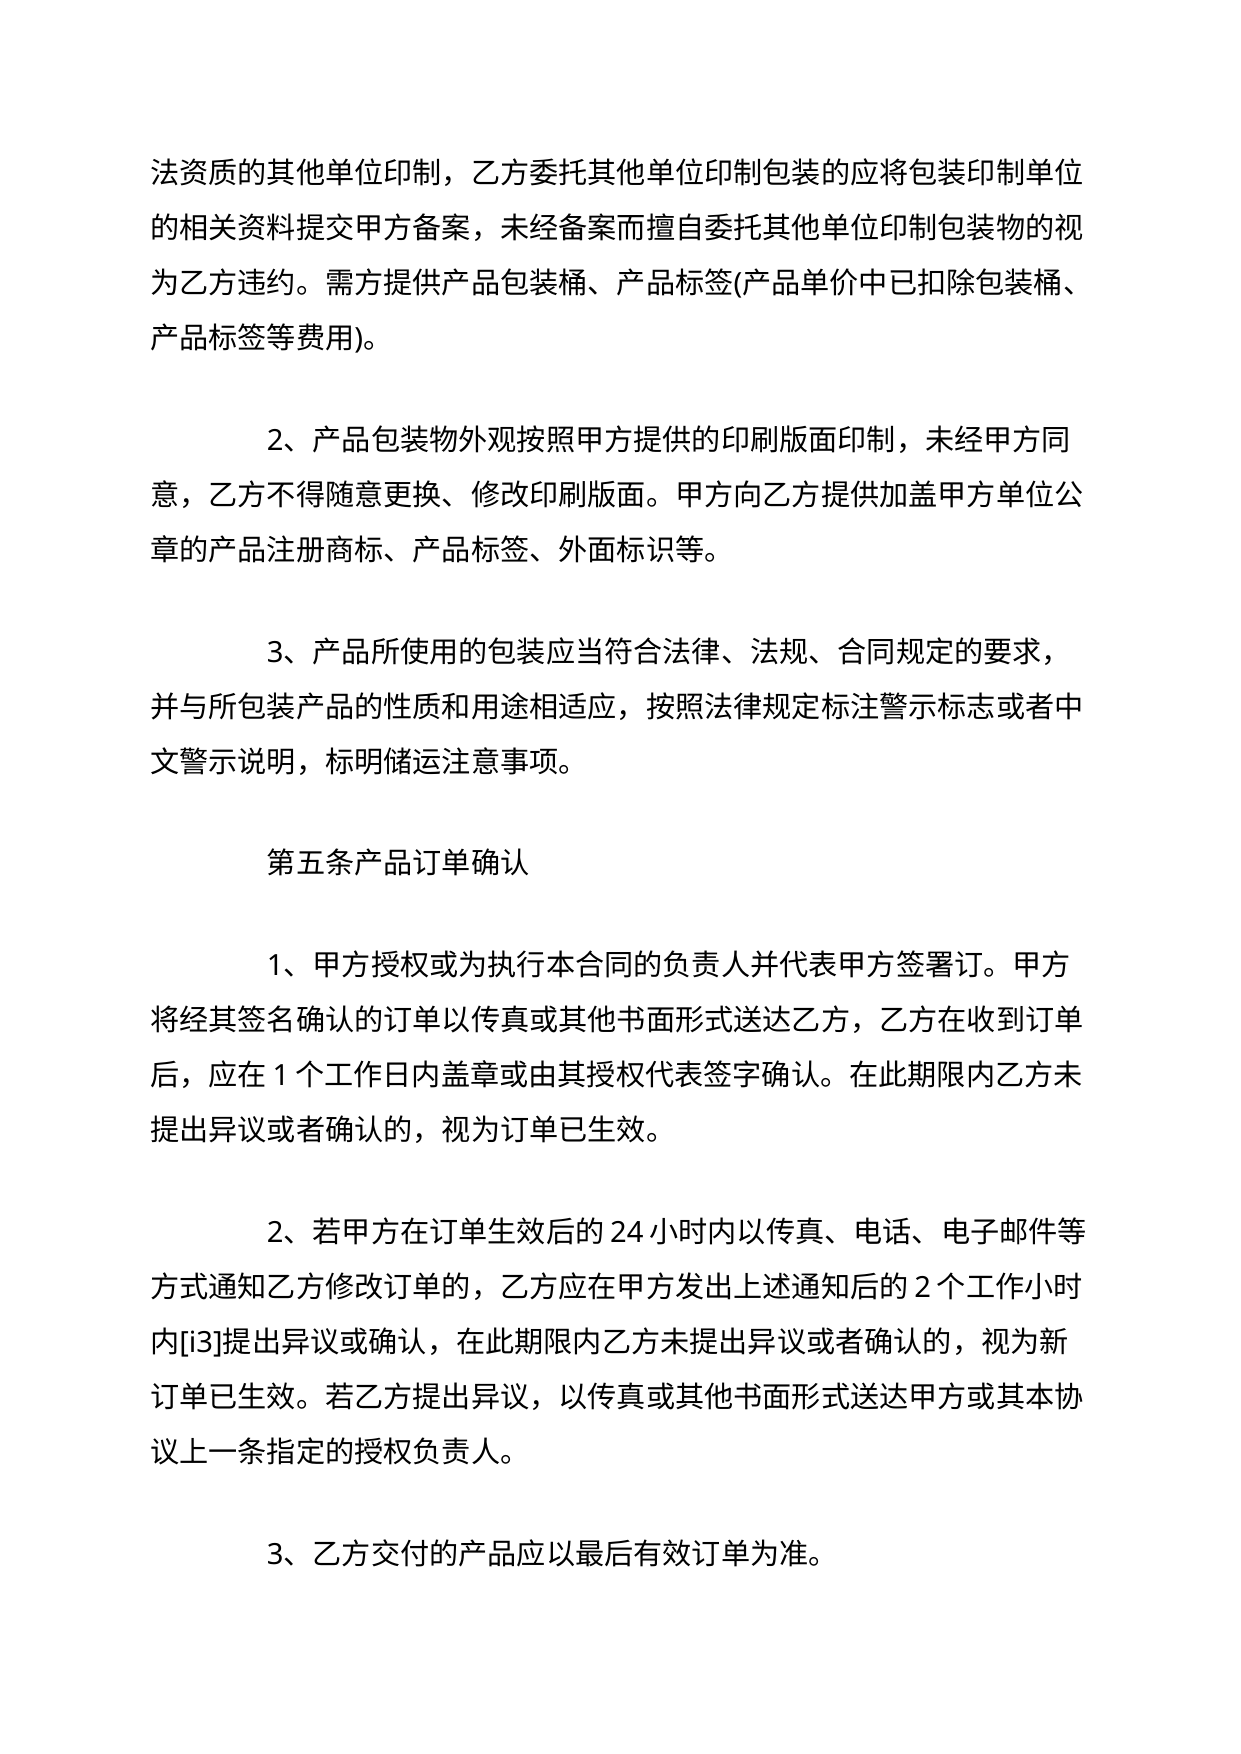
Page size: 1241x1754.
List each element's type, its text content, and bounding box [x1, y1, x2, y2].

text 2、产品包装物外观按照甲方提供的印刷版面印制，未经甲方同意，乙方不得随意更换、修改印刷版面。甲方向乙方提供加盖甲方单位公章的产品注册商标、产品标签、外面标识等。 [150, 417, 1090, 569]
text 第五条产品订单确认 [150, 840, 1090, 882]
text 1、甲方授权或为执行本合同的负责人并代表甲方签署订。甲方将经其签名确认的订单以传真或其他书面形式送达乙方，乙方在收到订单后，应在1个工作日内盖章或由其授权代表签字确认。在此期限内乙方未提出异议或者确认的，视为订单已生效。 [150, 942, 1090, 1149]
text 3、产品所使用的包装应当符合法律、法规、合同规定的要求，并与所包装产品的性质和用途相适应，按照法律规定标注警示标志或者中文警示说明，标明储运注意事项。 [150, 628, 1090, 781]
text 3、乙方交付的产品应以最后有效订单为准。 [150, 1530, 1090, 1573]
text 2、若甲方在订单生效后的24小时内以传真、电话、电子邮件等方式通知乙方修改订单的，乙方应在甲方发出上述通知后的2个工作小时内[i3]提出异议或确认，在此期限内乙方未提出异议或者确认的，视为新订单已生效。若乙方提出异议，以传真或其他书面形式送达甲方或其本协议上一条指定的授权负责人。 [150, 1208, 1090, 1471]
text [150, 150, 1090, 357]
